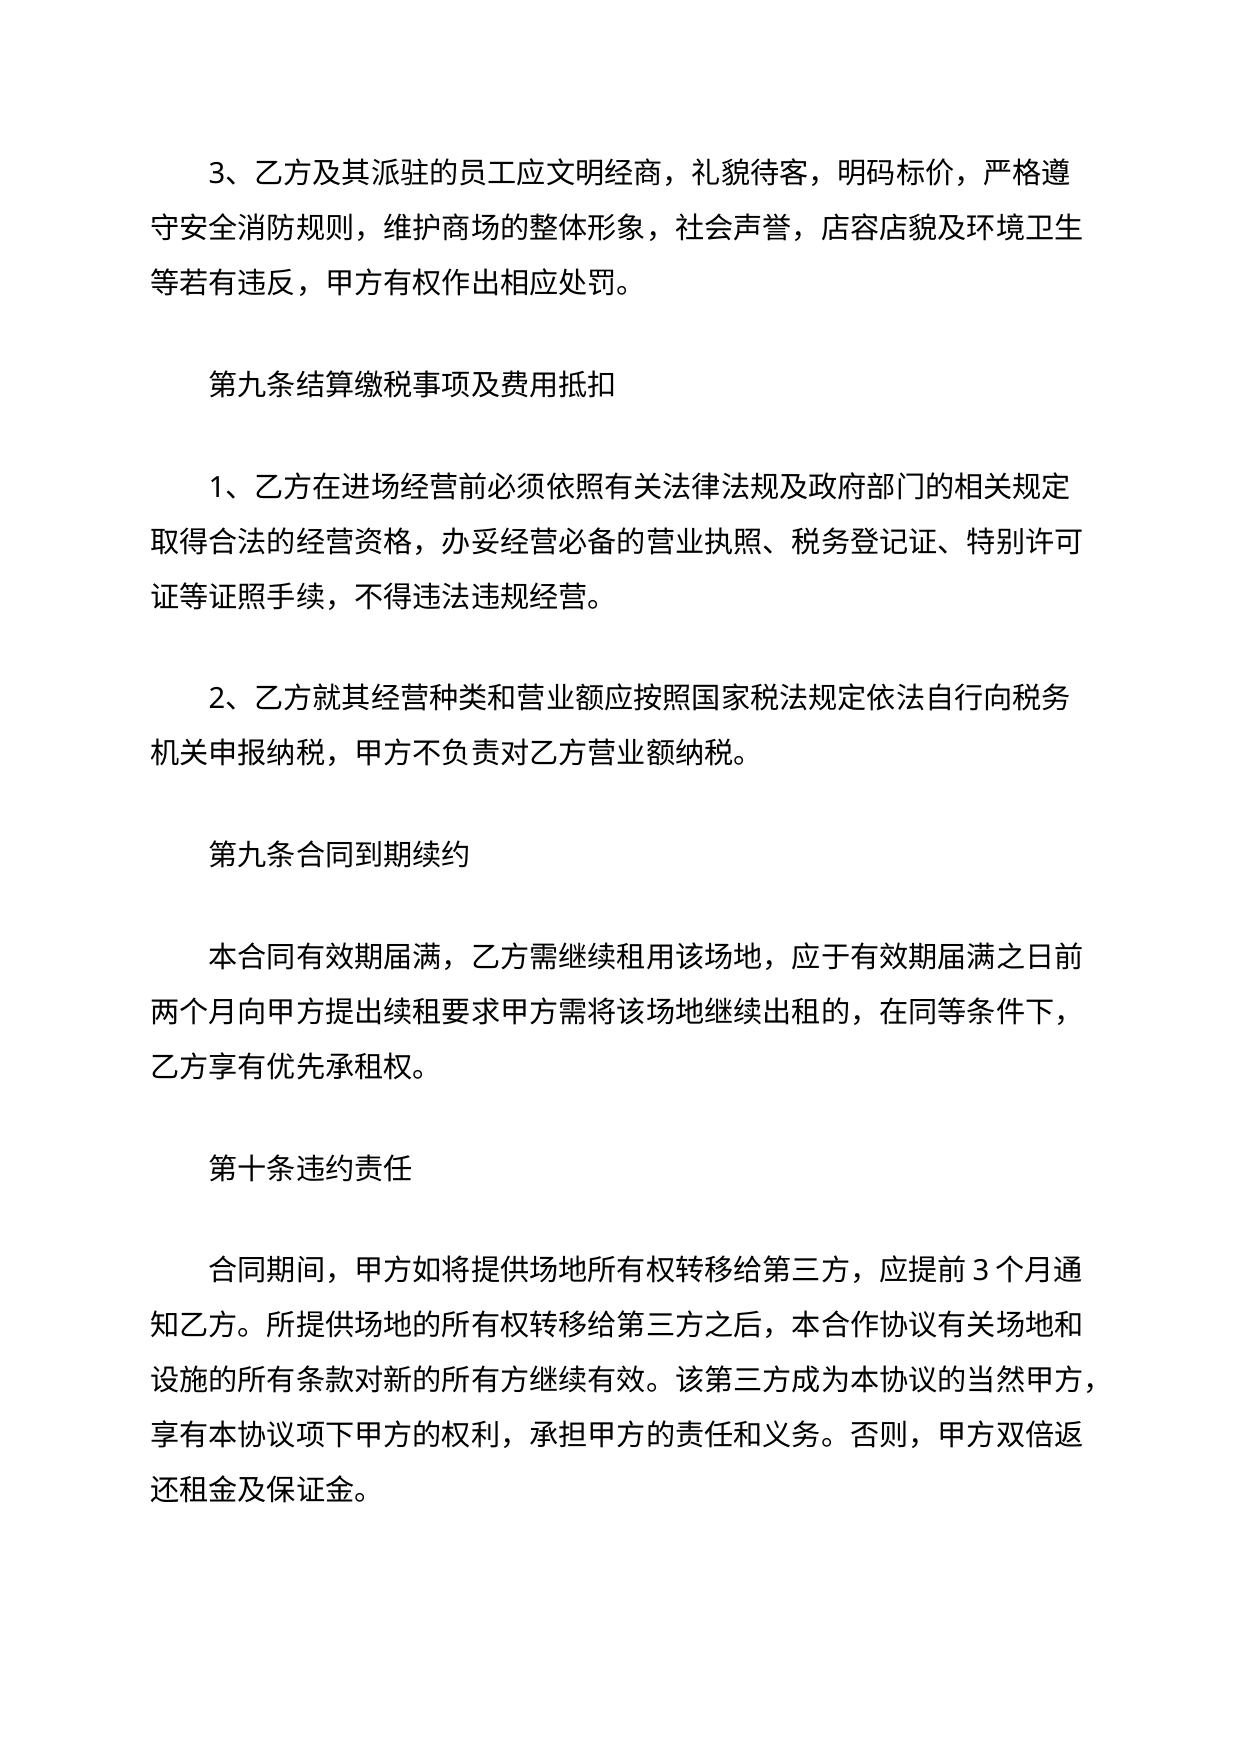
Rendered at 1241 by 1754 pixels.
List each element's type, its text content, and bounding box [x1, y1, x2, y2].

text 本合同有效期届满，乙方需继续租用该场地，应于有效期届满之日前两个月向甲方提出续租要求甲方需将该场地继续出租的，在同等条件下，乙方享有优先承租权。 [150, 934, 1090, 1086]
text 2、乙方就其经营种类和营业额应按照国家税法规定依法自行向税务机关申报纳税，甲方不负责对乙方营业额纳税。 [150, 675, 1090, 772]
text 3、乙方及其派驻的员工应文明经商，礼貌待客，明码标价，严格遵守安全消防规则，维护商场的整体形象，社会声誉，店容店貌及环境卫生等若有违反，甲方有权作出相应处罚。 [150, 150, 1090, 302]
text 第十条违约责任 [150, 1145, 1090, 1187]
text 第九条合同到期续约 [150, 832, 1090, 874]
text 1、乙方在进场经营前必须依照有关法律法规及政府部门的相关规定取得合法的经营资格，办妥经营必备的营业执照、税务登记证、特别许可证等证照手续，不得违法违规经营。 [150, 463, 1090, 616]
text 合同期间，甲方如将提供场地所有权转移给第三方，应提前3个月通知乙方。所提供场地的所有权转移给第三方之后，本合作协议有关场地和设施的所有条款对新的所有方继续有效。该第三方成为本协议的当然甲方，享有本协议项下甲方的权利，承担甲方的责任和义务。否则，甲方双倍返还租金及保证金。 [150, 1247, 1090, 1509]
text 第九条结算缴税事项及费用抵扣 [150, 362, 1090, 404]
